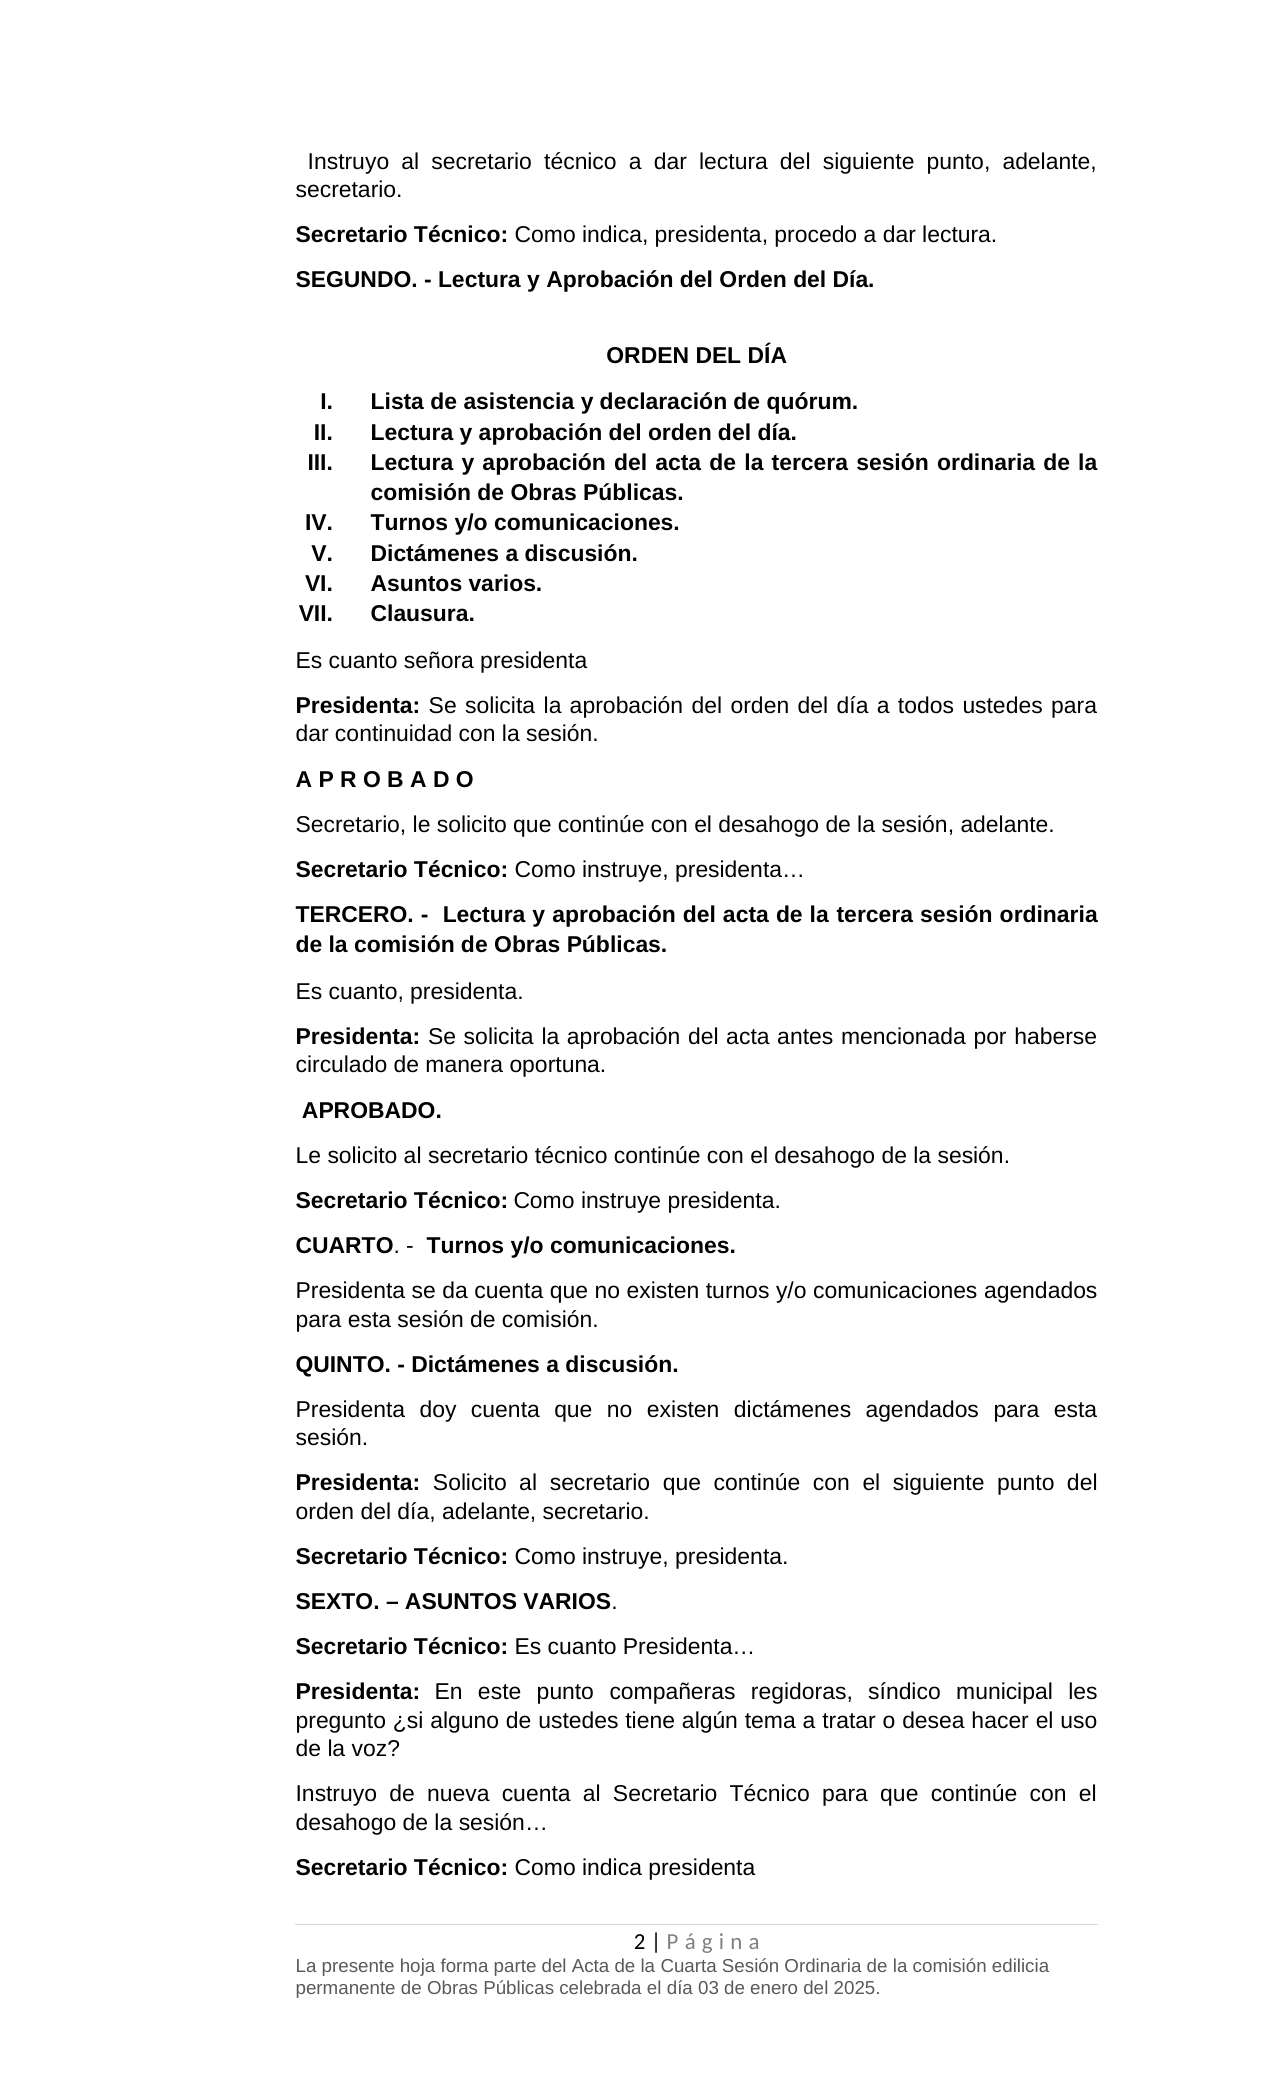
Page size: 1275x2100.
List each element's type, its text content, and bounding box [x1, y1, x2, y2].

text A P R O B A D O [295, 766, 1098, 792]
text Presidenta: En este punto compañeras regidoras, síndico municipal les pregunto ¿si alguno de ustedes tiene algún tema a tratar o desea hacer el uso de la voz? [295, 1678, 1098, 1761]
list Lectura y aprobación del orden del día. [333, 419, 1098, 445]
text ORDEN DEL DÍA [295, 342, 1098, 368]
text SEGUNDO. - Lectura y Aprobación del Orden del Día. [295, 266, 1098, 293]
text Presidenta doy cuenta que no existen dictámenes agendados para esta sesión. [295, 1396, 1098, 1451]
text Es cuanto, presidenta. [295, 978, 1098, 1004]
text Presidenta: Se solicita la aprobación del acta antes mencionada por haberse circulado de manera oportuna. [295, 1023, 1098, 1078]
text Secretario, le solicito que continúe con el desahogo de la sesión, adelante. [295, 811, 1098, 837]
text Instruyo de nueva cuenta al Secretario Técnico para que continúe con el desahogo de la sesión… [295, 1780, 1098, 1835]
list Lectura y aprobación del acta de la tercera sesión ordinaria de la comisión de Obras Públicas. [333, 449, 1098, 506]
list Asuntos varios. [333, 570, 1098, 596]
text Presidenta: Se solicita la aprobación del orden del día a todos ustedes para dar continuidad con la sesión. [295, 692, 1098, 747]
list Clausura. [333, 600, 1098, 626]
text QUINTO. - Dictámenes a discusión. [295, 1351, 1098, 1377]
text Secretario Técnico: Como indica, presidenta, procedo a dar lectura. [295, 221, 1098, 248]
text Presidenta se da cuenta que no existen turnos y/o comunicaciones agendados para esta sesión de comisión. [295, 1277, 1098, 1332]
text Presidenta: Solicito al secretario que continúe con el siguiente punto del orden del día, adelante, secretario. [295, 1469, 1098, 1524]
text SEXTO. – ASUNTOS VARIOS. [295, 1588, 1098, 1614]
text Secretario Técnico: Como instruye, presidenta. [295, 1543, 1098, 1569]
text APROBADO. [295, 1097, 1098, 1123]
text Secretario Técnico: Como instruye, presidenta… [295, 856, 1098, 882]
text Secretario Técnico: Es cuanto Presidenta… [295, 1633, 1098, 1659]
text Le solicito al secretario técnico continúe con el desahogo de la sesión. [295, 1142, 1098, 1168]
list Turnos y/o comunicaciones. [333, 509, 1098, 536]
text Instruyo al secretario técnico a dar lectura del siguiente punto, adelante, secretario. [295, 148, 1098, 202]
list Dictámenes a discusión. [333, 539, 1098, 566]
text Secretario Técnico: Como indica presidenta [295, 1854, 1098, 1880]
text Secretario Técnico: Como instruye presidenta. [295, 1187, 1098, 1213]
list Lista de asistencia y declaración de quórum. [333, 388, 1098, 415]
text Es cuanto señora presidenta [295, 647, 1098, 673]
text TERCERO. - Lectura y aprobación del acta de la tercera sesión ordinaria de la comisión de Obras Públicas. [295, 901, 1098, 957]
text CUARTO. - Turnos y/o comunicaciones. [295, 1232, 1098, 1258]
